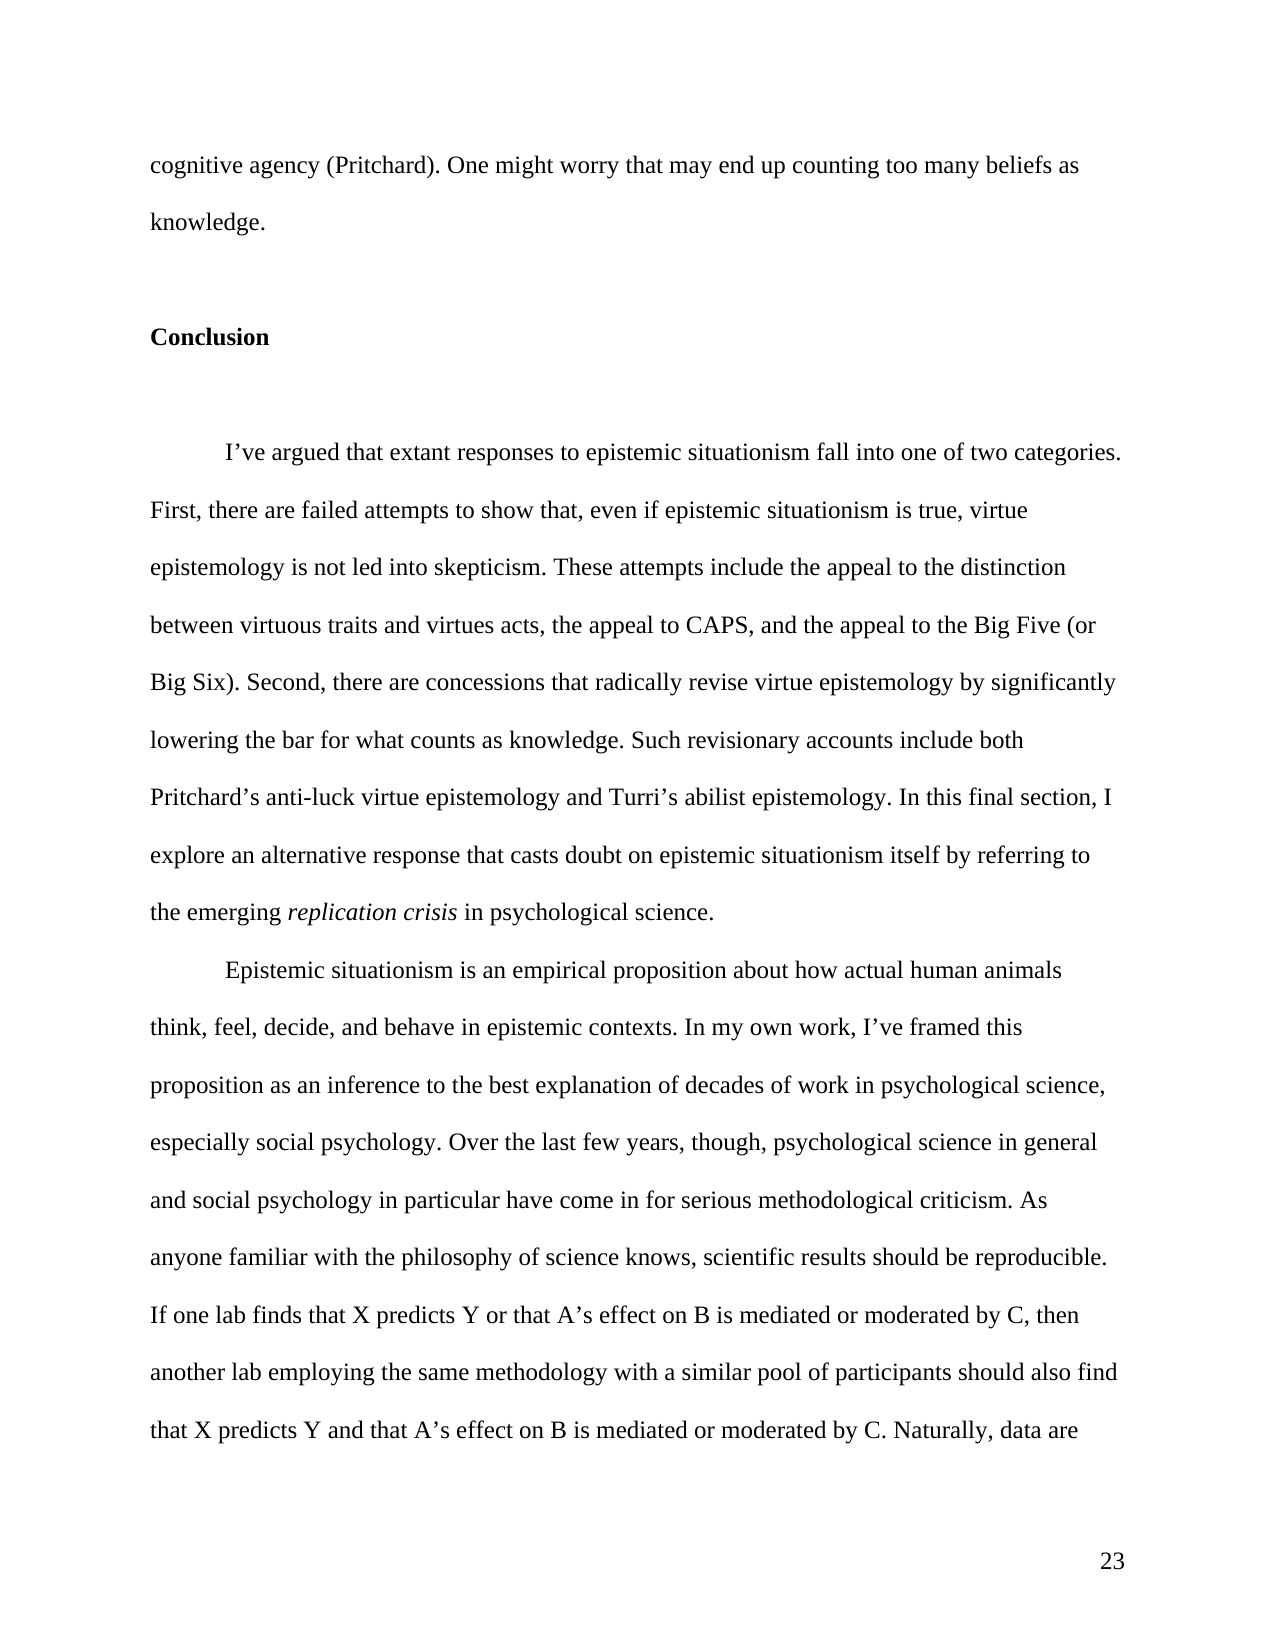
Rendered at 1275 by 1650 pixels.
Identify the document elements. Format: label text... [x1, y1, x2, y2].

text Conclusion [150, 322, 1125, 351]
text I’ve argued that extant responses to epistemic situationism fall into one of two categories. First, there are failed attempts to show that, even if epistemic situationism is true, virtue epistemology is not led into skepticism. These attempts include the appeal to the distinction between virtuous traits and virtues acts, the appeal to CAPS, and the appeal to the Big Five (or Big Six). Second, there are concessions that radically revise virtue epistemology by significantly lowering the bar for what counts as knowledge. Such revisionary accounts include both Pritchard’s anti-luck virtue epistemology and Turri’s abilist epistemology. In this final section, I explore an alternative response that casts doubt on epistemic situationism itself by referring to the emerging replication crisis in psychological science. [150, 437, 1125, 926]
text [150, 955, 1125, 1444]
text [150, 150, 1125, 236]
